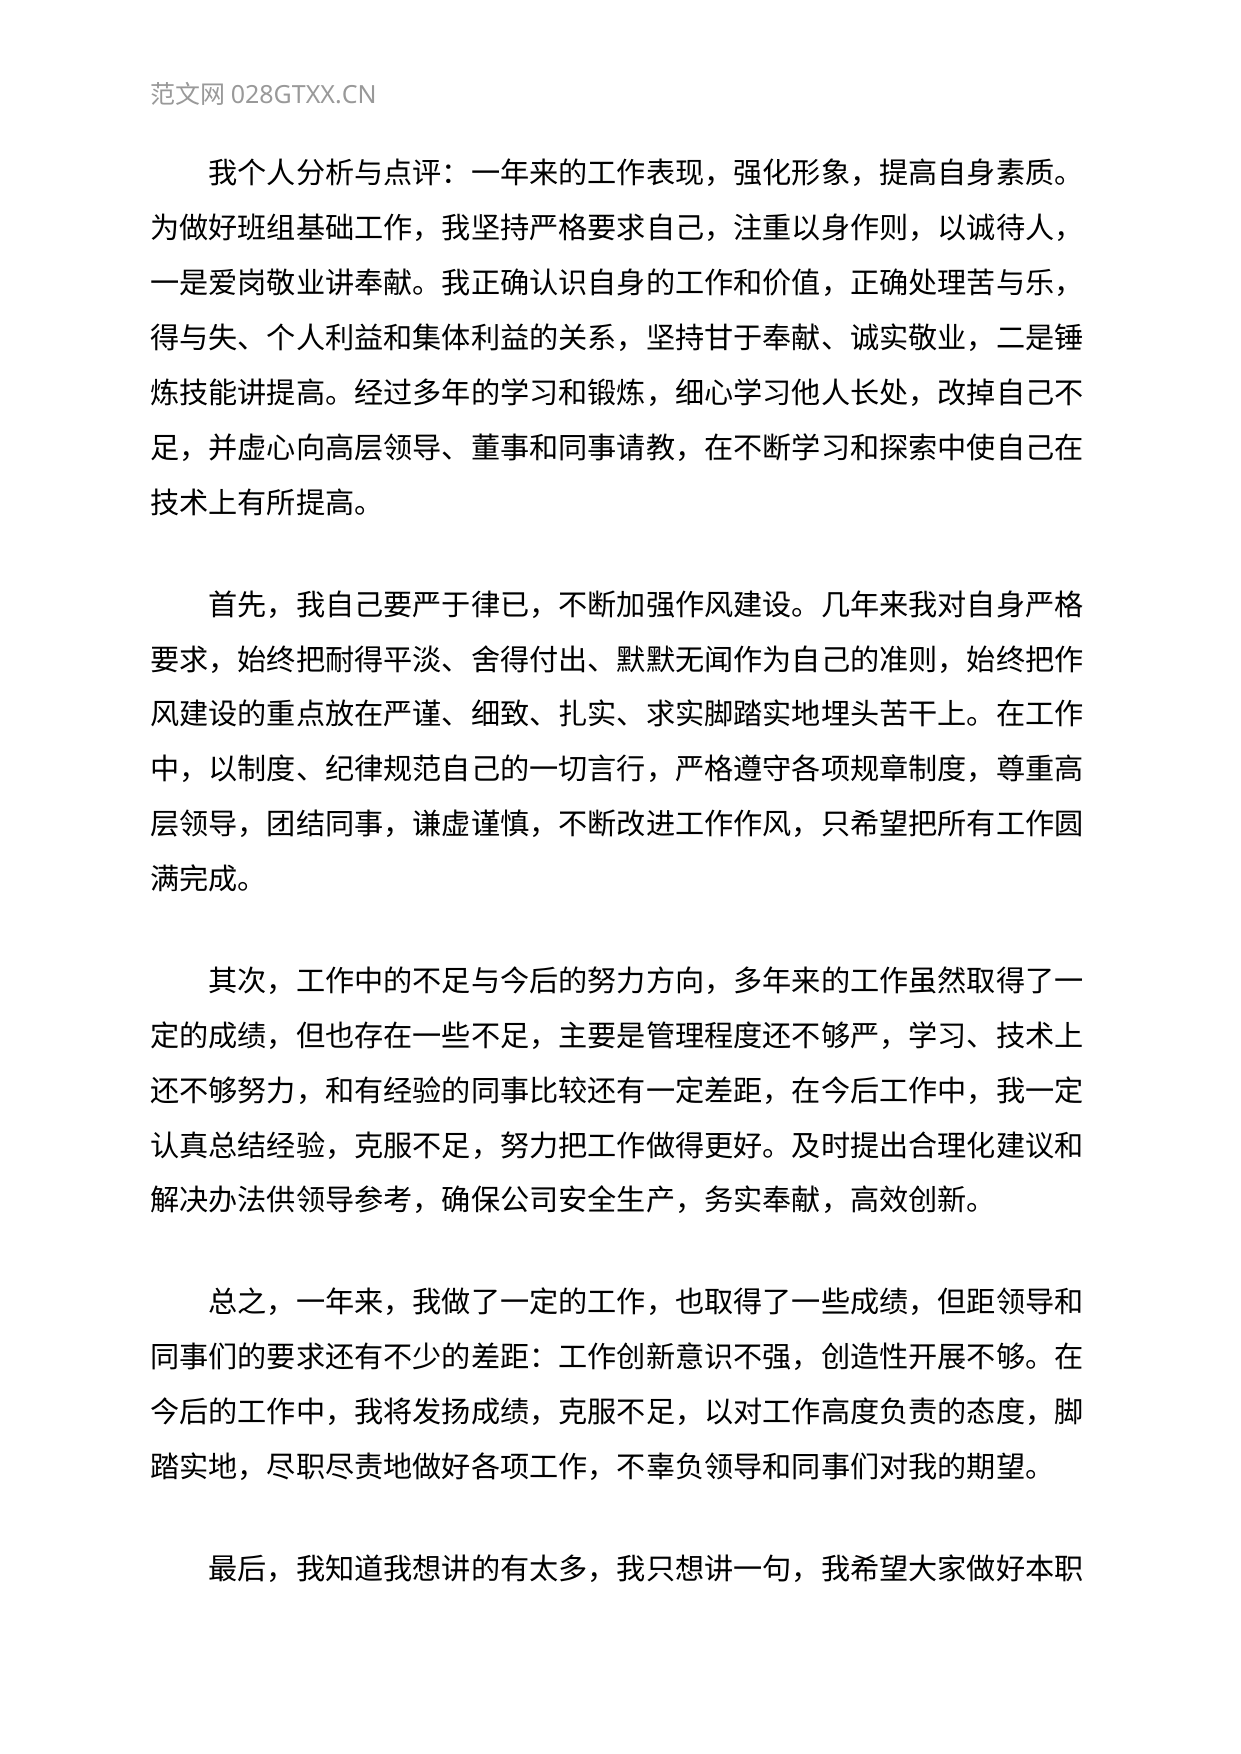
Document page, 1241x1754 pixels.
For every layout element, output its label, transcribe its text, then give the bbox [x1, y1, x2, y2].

text 总之，一年来，我做了一定的工作，也取得了一些成绩，但距领导和同事们的要求还有不少的差距：工作创新意识不强，创造性开展不够。在今后的工作中，我将发扬成绩，克服不足，以对工作高度负责的态度，脚踏实地，尽职尽责地做好各项工作，不辜负领导和同事们对我的期望。 [150, 1279, 1090, 1486]
text 其次，工作中的不足与今后的努力方向，多年来的工作虽然取得了一定的成绩，但也存在一些不足，主要是管理程度还不够严，学习、技术上还不够努力，和有经验的同事比较还有一定差距，在今后工作中，我一定认真总结经验，克服不足，努力把工作做得更好。及时提出合理化建议和解决办法供领导参考，确保公司安全生产，务实奉献，高效创新。 [150, 957, 1090, 1219]
text 首先，我自己要严于律已，不断加强作风建设。几年来我对自身严格要求，始终把耐得平淡、舍得付出、默默无闻作为自己的准则，始终把作风建设的重点放在严谨、细致、扎实、求实脚踏实地埋头苦干上。在工作中，以制度、纪律规范自己的一切言行，严格遵守各项规章制度，尊重高层领导，团结同事，谦虚谨慎，不断改进工作作风，只希望把所有工作圆满完成。 [150, 581, 1090, 898]
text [150, 1545, 1090, 1587]
text 我个人分析与点评：一年来的工作表现，强化形象，提高自身素质。为做好班组基础工作，我坚持严格要求自己，注重以身作则，以诚待人，一是爱岗敬业讲奉献。我正确认识自身的工作和价值，正确处理苦与乐，得与失、个人利益和集体利益的关系，坚持甘于奉献、诚实敬业，二是锤炼技能讲提高。经过多年的学习和锻炼，细心学习他人长处，改掉自己不足，并虚心向高层领导、董事和同事请教，在不断学习和探索中使自己在技术上有所提高。 [150, 150, 1090, 522]
